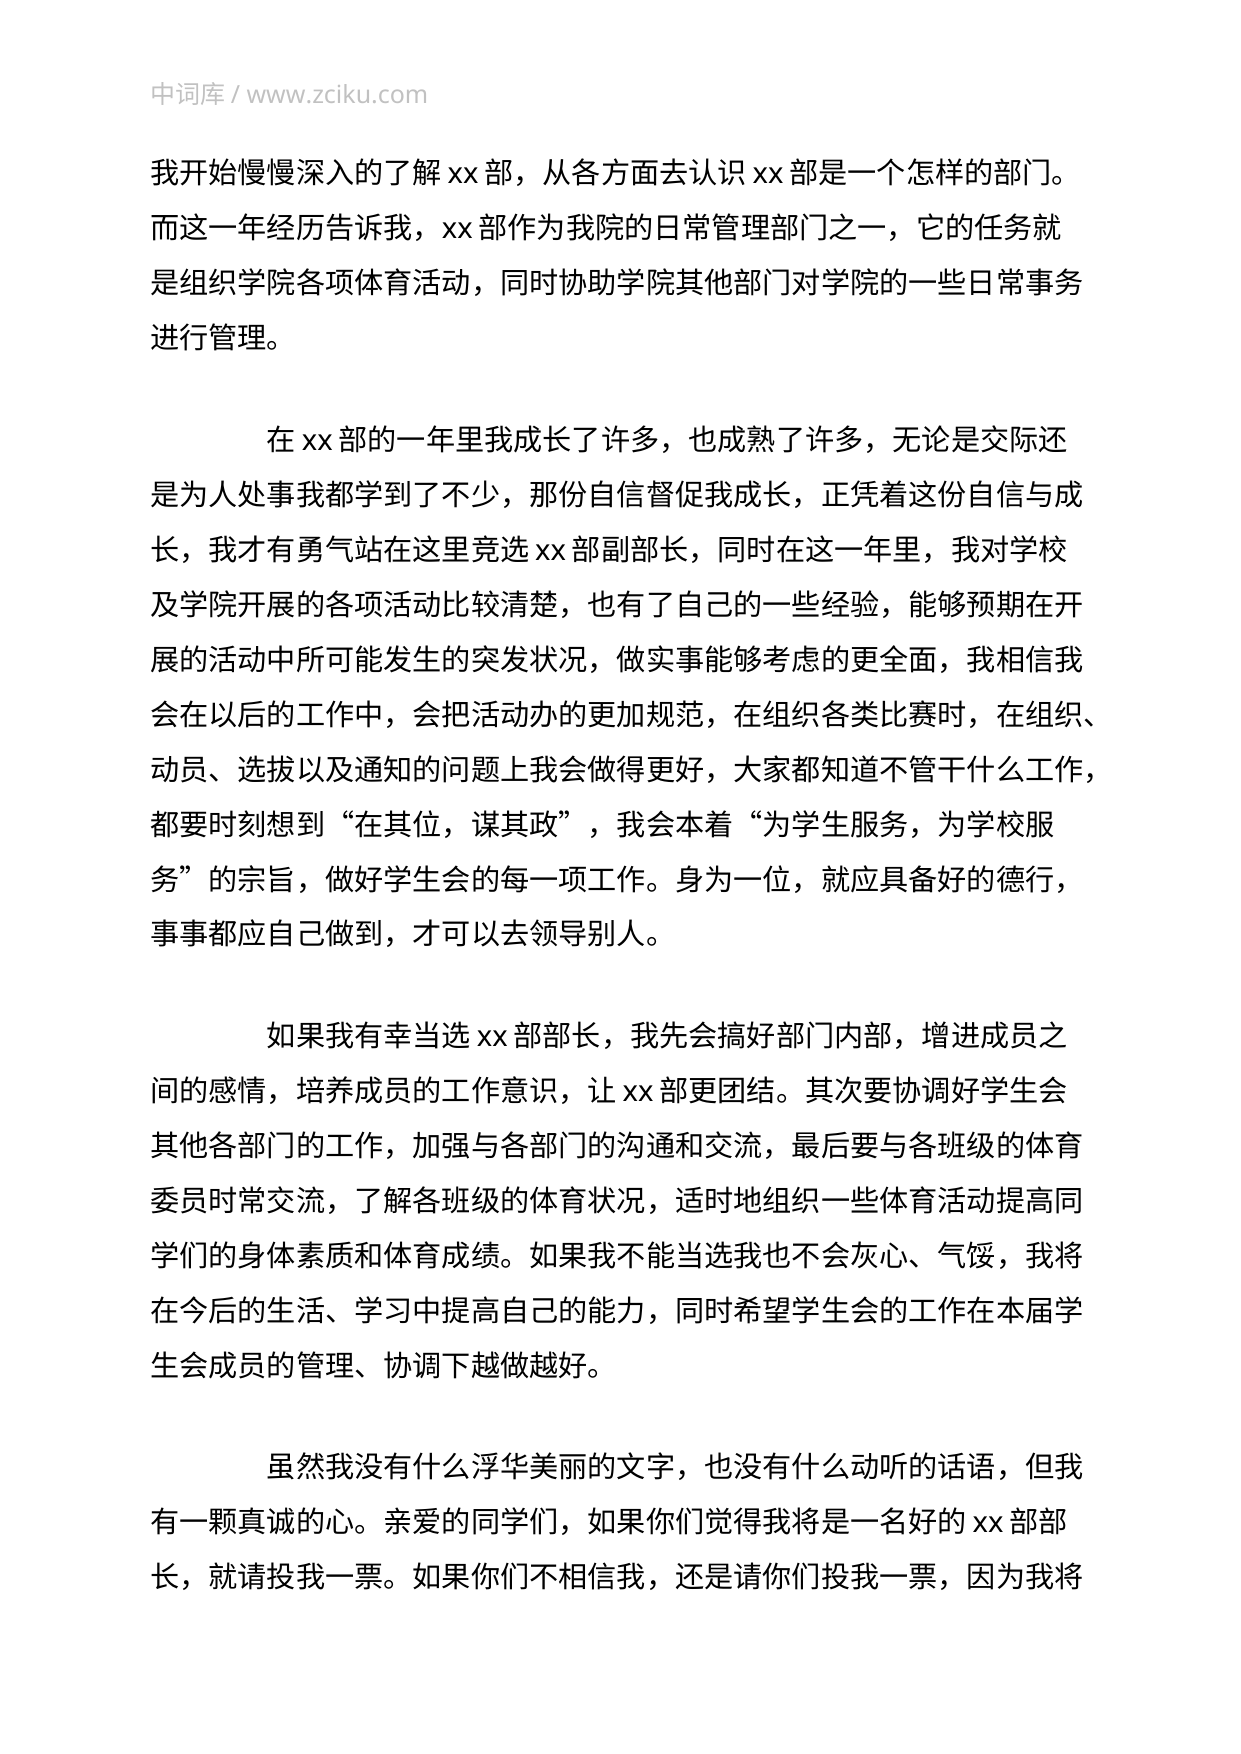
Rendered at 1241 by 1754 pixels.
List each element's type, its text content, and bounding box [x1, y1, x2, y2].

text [150, 1444, 1090, 1596]
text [150, 150, 1090, 357]
text 如果我有幸当选xx部部长，我先会搞好部门内部，增进成员之间的感情，培养成员的工作意识，让xx部更团结。其次要协调好学生会其他各部门的工作，加强与各部门的沟通和交流，最后要与各班级的体育委员时常交流，了解各班级的体育状况，适时地组织一些体育活动提高同学们的身体素质和体育成绩。如果我不能当选我也不会灰心、气馁，我将在今后的生活、学习中提高自己的能力，同时希望学生会的工作在本届学生会成员的管理、协调下越做越好。 [150, 1013, 1090, 1384]
text 在xx部的一年里我成长了许多，也成熟了许多，无论是交际还是为人处事我都学到了不少，那份自信督促我成长，正凭着这份自信与成长，我才有勇气站在这里竞选xx部副部长，同时在这一年里，我对学校及学院开展的各项活动比较清楚，也有了自己的一些经验，能够预期在开展的活动中所可能发生的突发状况，做实事能够考虑的更全面，我相信我会在以后的工作中，会把活动办的更加规范，在组织各类比赛时，在组织、动员、选拔以及通知的问题上我会做得更好，大家都知道不管干什么工作，都要时刻想到“在其位，谋其政”，我会本着“为学生服务，为学校服务”的宗旨，做好学生会的每一项工作。身为一位，就应具备好的德行，事事都应自己做到，才可以去领导别人。 [150, 417, 1090, 953]
